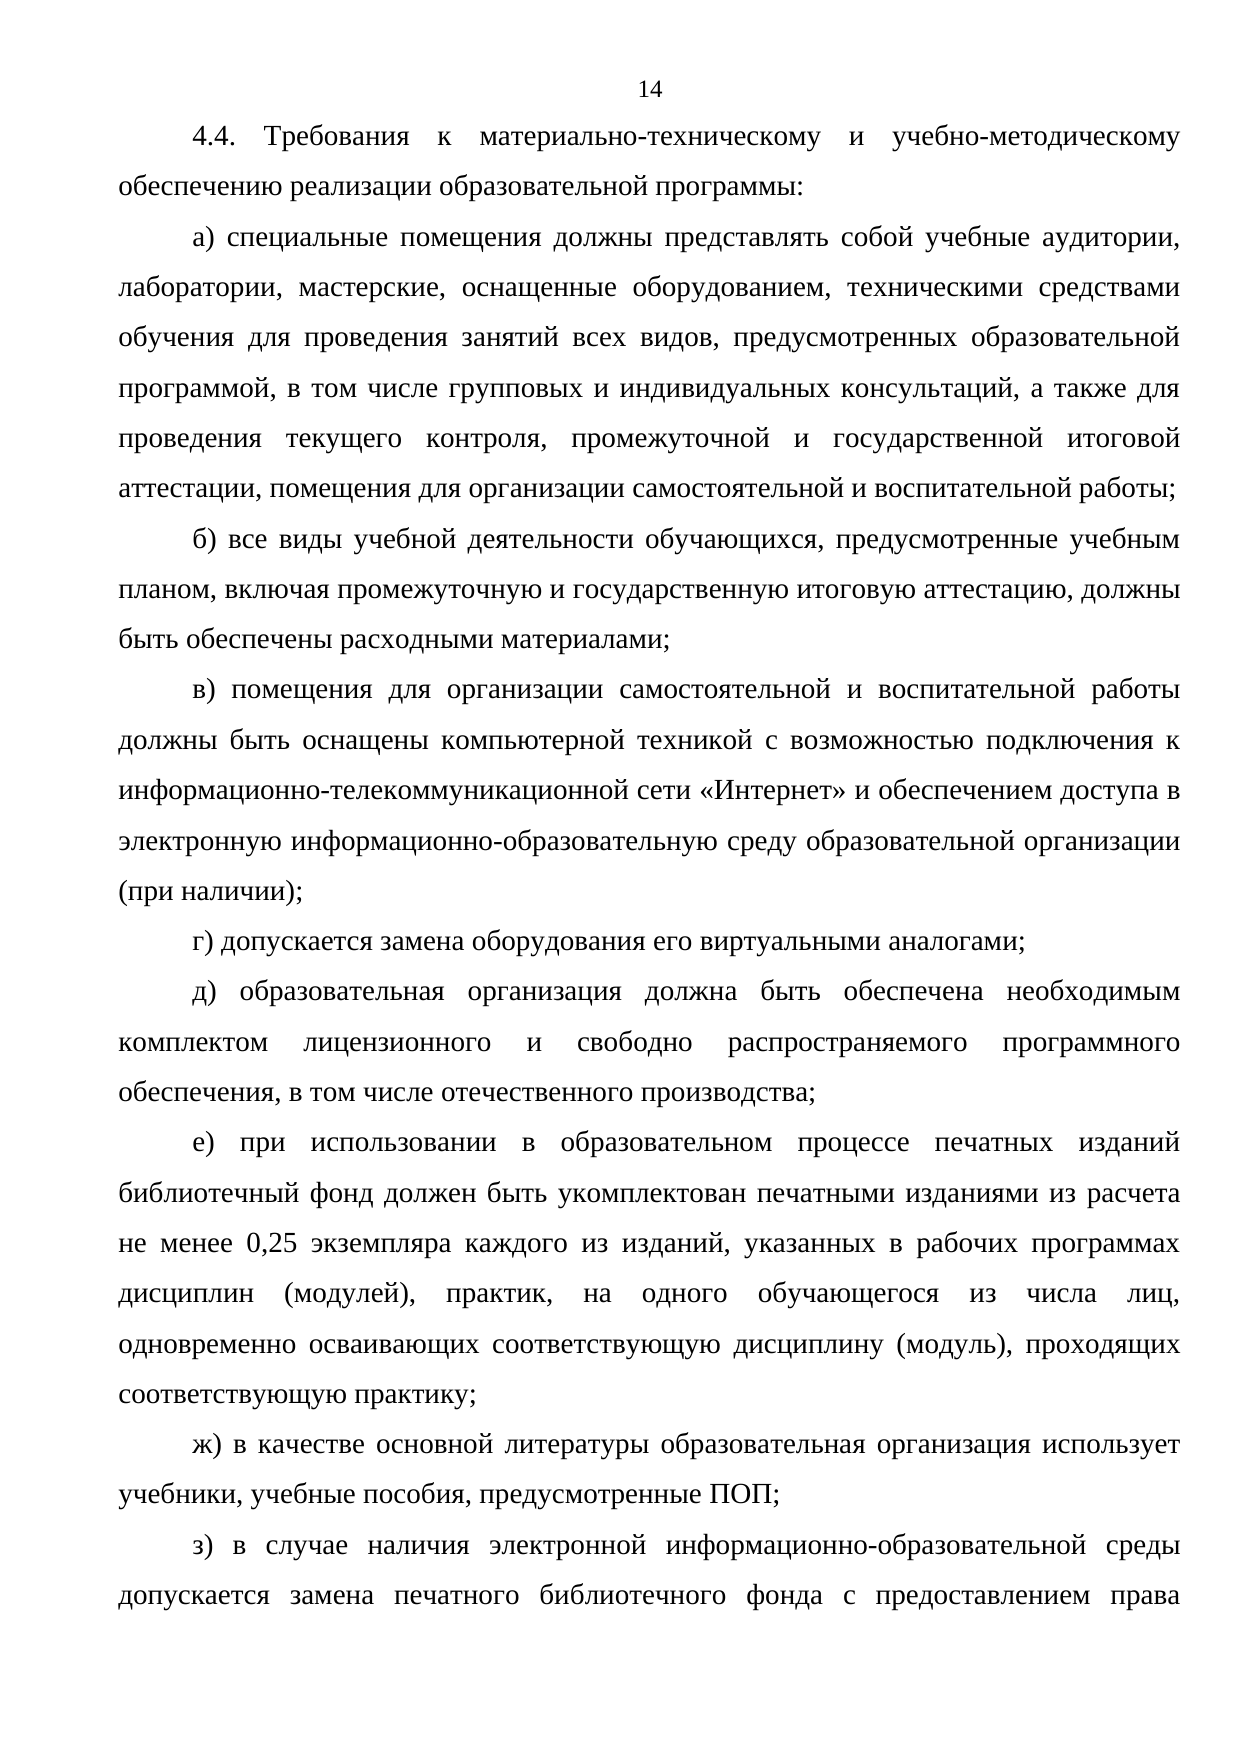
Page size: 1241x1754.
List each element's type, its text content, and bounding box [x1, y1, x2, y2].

text 4.4. Требования к материально-техническому и учебно-методическому обеспечению реализации образовательной программы: [118, 118, 1181, 202]
text в) помещения для организации самостоятельной и воспитательной работы должны быть оснащены компьютерной техникой с возможностью подключения к информационно-телекоммуникационной сети «Интернет» и обеспечением доступа в электронную информационно-образовательную среду образовательной организации (при наличии); [118, 672, 1181, 906]
text г) допускается замена оборудования его виртуальными аналогами; [118, 923, 1181, 957]
text а) специальные помещения должны представлять собой учебные аудитории, лаборатории, мастерские, оснащенные оборудованием, техническими средствами обучения для проведения занятий всех видов, предусмотренных образовательной программой, в том числе групповых и индивидуальных консультаций, а также для проведения текущего контроля, промежуточной и государственной итоговой аттестации, помещения для организации самостоятельной и воспитательной работы; [118, 219, 1181, 504]
text е) при использовании в образовательном процессе печатных изданий библиотечный фонд должен быть укомплектован печатными изданиями из расчета не менее 0,25 экземпляра каждого из изданий, указанных в рабочих программах дисциплин (модулей), практик, на одного обучающегося из числа лиц, одновременно осваивающих соответствующую дисциплину (модуль), проходящих соответствующую практику; [118, 1124, 1181, 1409]
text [118, 1527, 1181, 1611]
text ж) в качестве основной литературы образовательная организация использует учебники, учебные пособия, предусмотренные ПОП; [118, 1426, 1181, 1510]
text б) все виды учебной деятельности обучающихся, предусмотренные учебным планом, включая промежуточную и государственную итоговую аттестацию, должны быть обеспечены расходными материалами; [118, 521, 1181, 655]
text д) образовательная организация должна быть обеспечена необходимым комплектом лицензионного и свободно распространяемого программного обеспечения, в том числе отечественного производства; [118, 973, 1181, 1108]
